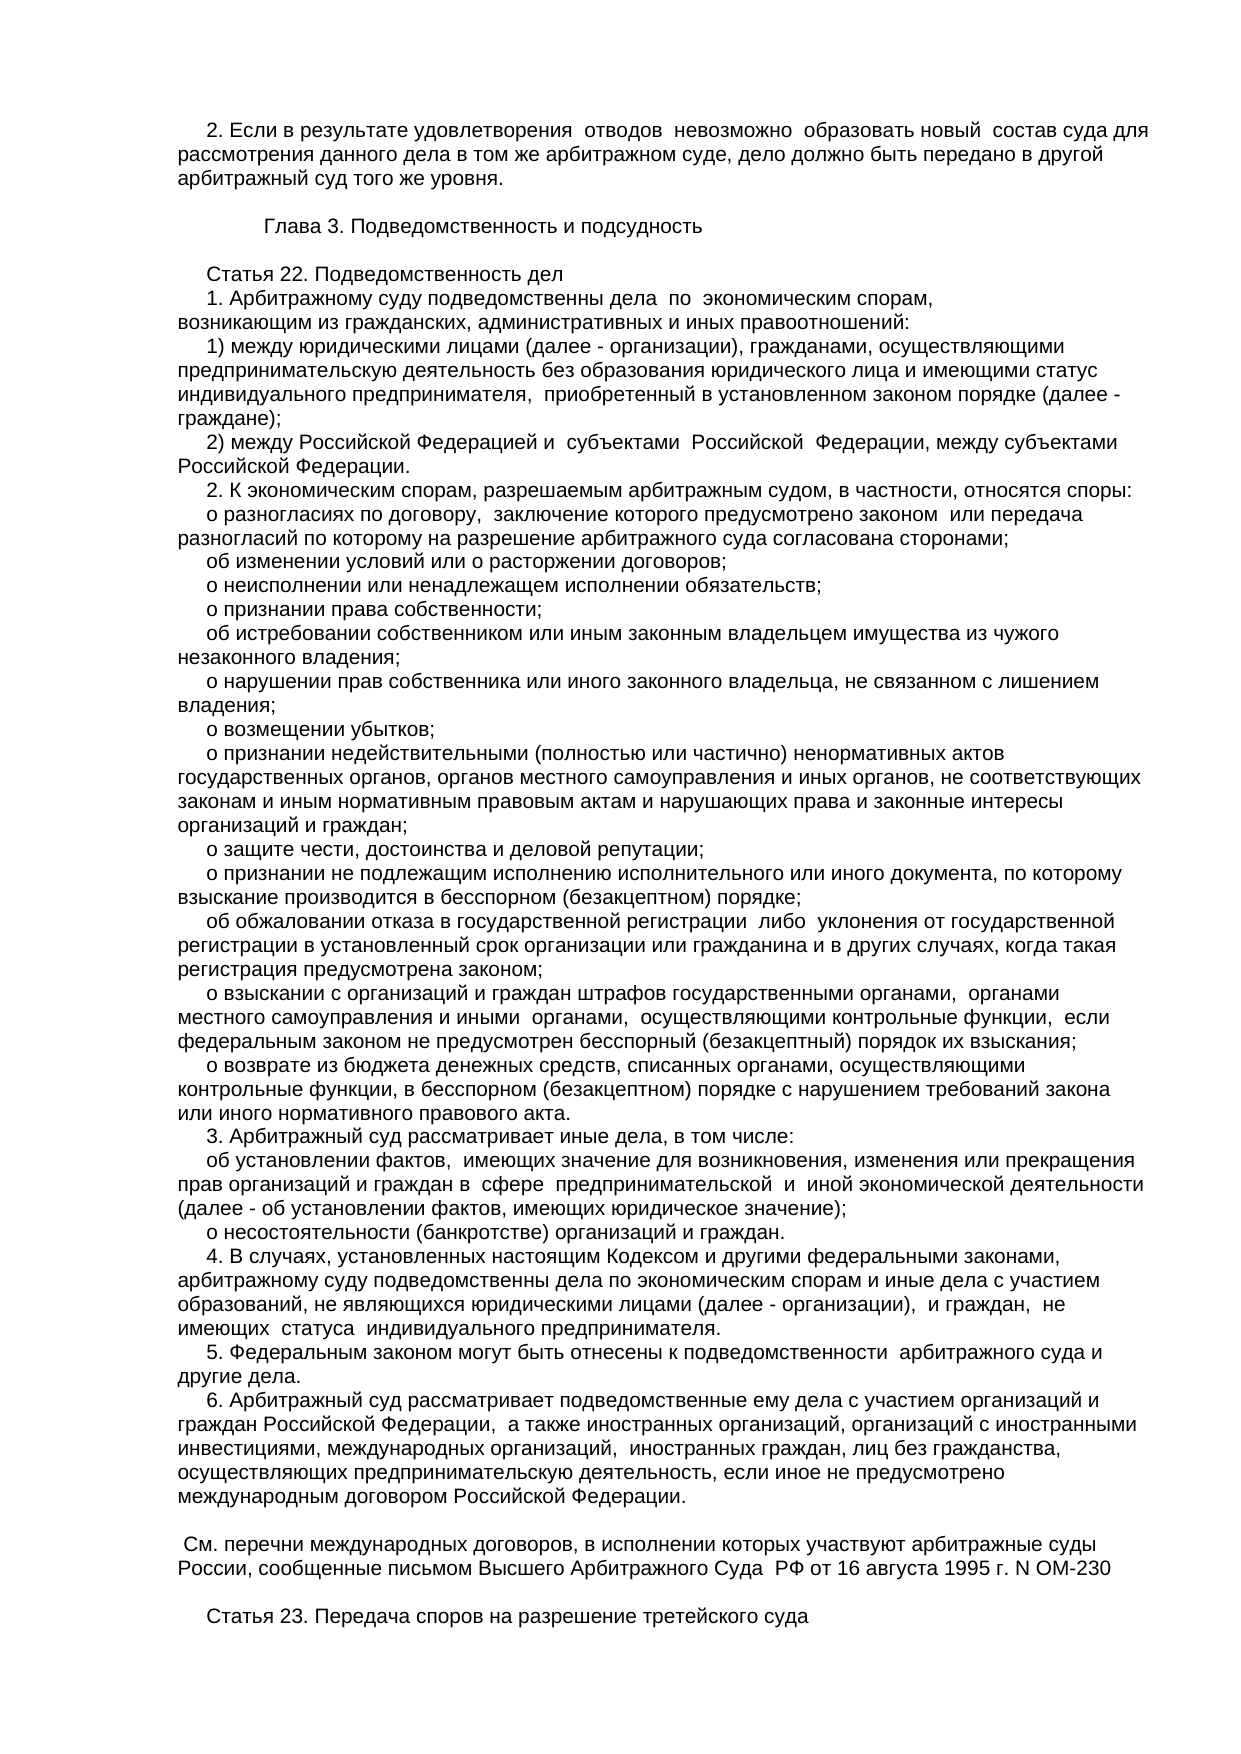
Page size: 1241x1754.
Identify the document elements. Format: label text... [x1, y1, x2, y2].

text Статья 23. Передача споров на разрешение третейского суда [177, 1603, 1152, 1627]
text 1) между юридическими лицами (далее - организации), гражданами, осуществляющими предпринимательскую деятельность без образования юридического лица и имеющими статус индивидуального предпринимателя, приобретенный в установленном законом порядке (далее - граждане); [177, 334, 1152, 429]
text о признании права собственности; [177, 597, 1152, 621]
text о разногласиях по договору, заключение которого предусмотрено законом или передача разногласий по которому на разрешение арбитражного суда согласована сторонами; [177, 501, 1152, 549]
text о взыскании с организаций и граждан штрафов государственными органами, органами местного самоуправления и иными органами, осуществляющими контрольные функции, если федеральным законом не предусмотрен бесспорный (безакцептный) порядок их взыскания; [177, 981, 1152, 1052]
text 2) между Российской Федерацией и субъектами Российской Федерации, между субъектами Российской Федерации. [177, 429, 1152, 477]
text об изменении условий или о расторжении договоров; [177, 549, 1152, 573]
text о возмещении убытков; [177, 717, 1152, 741]
text См. перечни международных договоров, в исполнении которых участвуют арбитражные суды России, сообщенные письмом Высшего Арбитражного Суда РФ от 16 августа 1995 г. N ОМ-230 [177, 1532, 1152, 1579]
text 4. В случаях, установленных настоящим Кодексом и другими федеральными законами, арбитражному суду подведомственны дела по экономическим спорам и иные дела с участием образований, не являющихся юридическими лицами (далее - организации), и граждан, не имеющих статуса индивидуального предпринимателя. [177, 1244, 1152, 1340]
text об установлении фактов, имеющих значение для возникновения, изменения или прекращения прав организаций и граждан в сфере предпринимательской и иной экономической деятельности (далее - об установлении фактов, имеющих юридическое значение); [177, 1148, 1152, 1220]
text о признании не подлежащим исполнению исполнительного или иного документа, по которому взыскание производится в бесспорном (безакцептном) порядке; [177, 861, 1152, 909]
text о защите чести, достоинства и деловой репутации; [177, 837, 1152, 861]
text о неисполнении или ненадлежащем исполнении обязательств; [177, 573, 1152, 597]
text о нарушении прав собственника или иного законного владельца, не связанном с лишением владения; [177, 669, 1152, 717]
text 1. Арбитражному суду подведомственны дела по экономическим спорам, [177, 286, 1152, 310]
text Статья 22. Подведомственность дел [177, 262, 1152, 286]
text 2. К экономическим спорам, разрешаемым арбитражным судом, в частности, относятся споры: [177, 477, 1152, 501]
text о возврате из бюджета денежных средств, списанных органами, осуществляющими контрольные функции, в бесспорном (безакцептном) порядке с нарушением требований закона или иного нормативного правового акта. [177, 1052, 1152, 1124]
text 2. Если в результате удовлетворения отводов невозможно образовать новый состав суда для рассмотрения данного дела в том же арбитражном суде, дело должно быть передано в другой арбитражный суд того же уровня. [177, 118, 1152, 190]
text 3. Арбитражный суд рассматривает иные дела, в том числе: [177, 1124, 1152, 1148]
text об обжаловании отказа в государственной регистрации либо уклонения от государственной регистрации в установленный срок организации или гражданина и в других случаях, когда такая регистрация предусмотрена законом; [177, 909, 1152, 981]
text возникающим из гражданских, административных и иных правоотношений: [177, 310, 1152, 334]
text о несостоятельности (банкротстве) организаций и граждан. [177, 1220, 1152, 1244]
text о признании недействительными (полностью или частично) ненормативных актов государственных органов, органов местного самоуправления и иных органов, не соответствующих законам и иным нормативным правовым актам и нарушающих права и законные интересы организаций и граждан; [177, 741, 1152, 837]
text 5. Федеральным законом могут быть отнесены к подведомственности арбитражного суда и другие дела. [177, 1340, 1152, 1388]
text Глава 3. Подведомственность и подсудность [177, 214, 1152, 238]
text 6. Арбитражный суд рассматривает подведомственные ему дела с участием организаций и граждан Российской Федерации, а также иностранных организаций, организаций с иностранными инвестициями, международных организаций, иностранных граждан, лиц без гражданства, осуществляющих предпринимательскую деятельность, если иное не предусмотрено международным договором Российской Федерации. [177, 1388, 1152, 1508]
text об истребовании собственником или иным законным владельцем имущества из чужого незаконного владения; [177, 621, 1152, 669]
